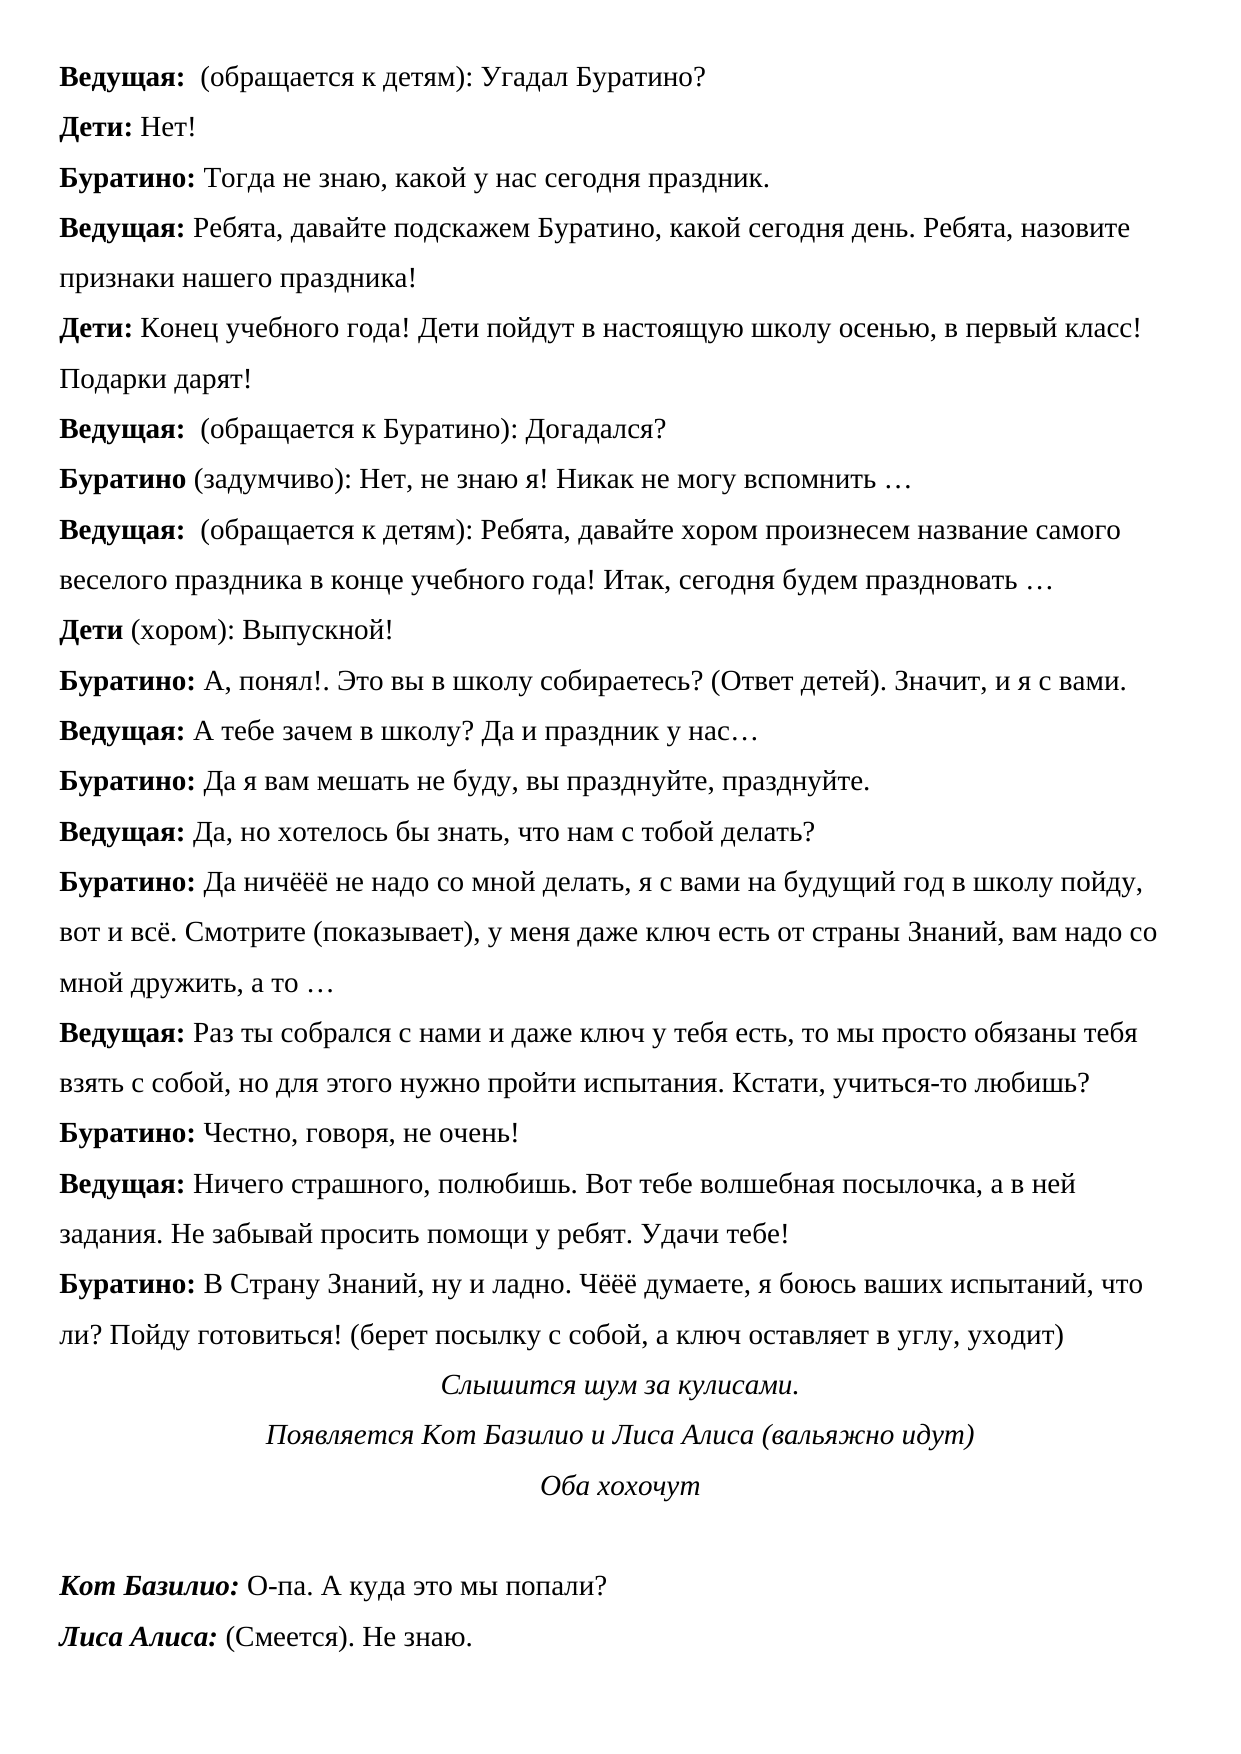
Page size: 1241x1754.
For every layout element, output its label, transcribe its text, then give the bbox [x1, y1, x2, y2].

text Ведущая: Ничего страшного, полюбишь. Вот тебе волшебная посылочка, а в ней задания. Не забывай просить помощи у ребят. Удачи тебе! [59, 1166, 1181, 1250]
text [59, 1518, 1181, 1652]
text Буратино: Честно, говоря, не очень! [59, 1116, 1181, 1149]
text Буратино: А, понял!. Это вы в школу собираетесь? (Ответ детей). Значит, и я с вами. [59, 663, 1181, 696]
text Буратино: Да ничёёё не надо со мной делать, я с вами на будущий год в школу пойду, вот и всё. Смотрите (показывает), у меня даже ключ есть от страны Знаний, вам надо со мной дружить, а то … [59, 864, 1181, 998]
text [59, 59, 1181, 646]
text Оба хохочут [59, 1468, 1181, 1501]
text Слышится шум за кулисами. [59, 1367, 1181, 1401]
text Буратино: В Страну Знаний, ну и ладно. Чёёё думаете, я боюсь ваших испытаний, что ли? Пойду готовиться! (берет посылку с собой, а ключ оставляет в углу, уходит) [59, 1267, 1181, 1350]
text Появляется Кот Базилио и Лиса Алиса (вальяжно идут) [59, 1417, 1181, 1451]
text Ведущая: Да, но хотелось бы знать, что нам с тобой делать? [59, 814, 1181, 847]
text Ведущая: А тебе зачем в школу? Да и праздник у нас… [59, 713, 1181, 747]
text Буратино: Да я вам мешать не буду, вы празднуйте, празднуйте. [59, 763, 1181, 797]
text Ведущая: Раз ты собрался с нами и даже ключ у тебя есть, то мы просто обязаны тебя взять с собой, но для этого нужно пройти испытания. Кстати, учиться-то любишь? [59, 1015, 1181, 1099]
